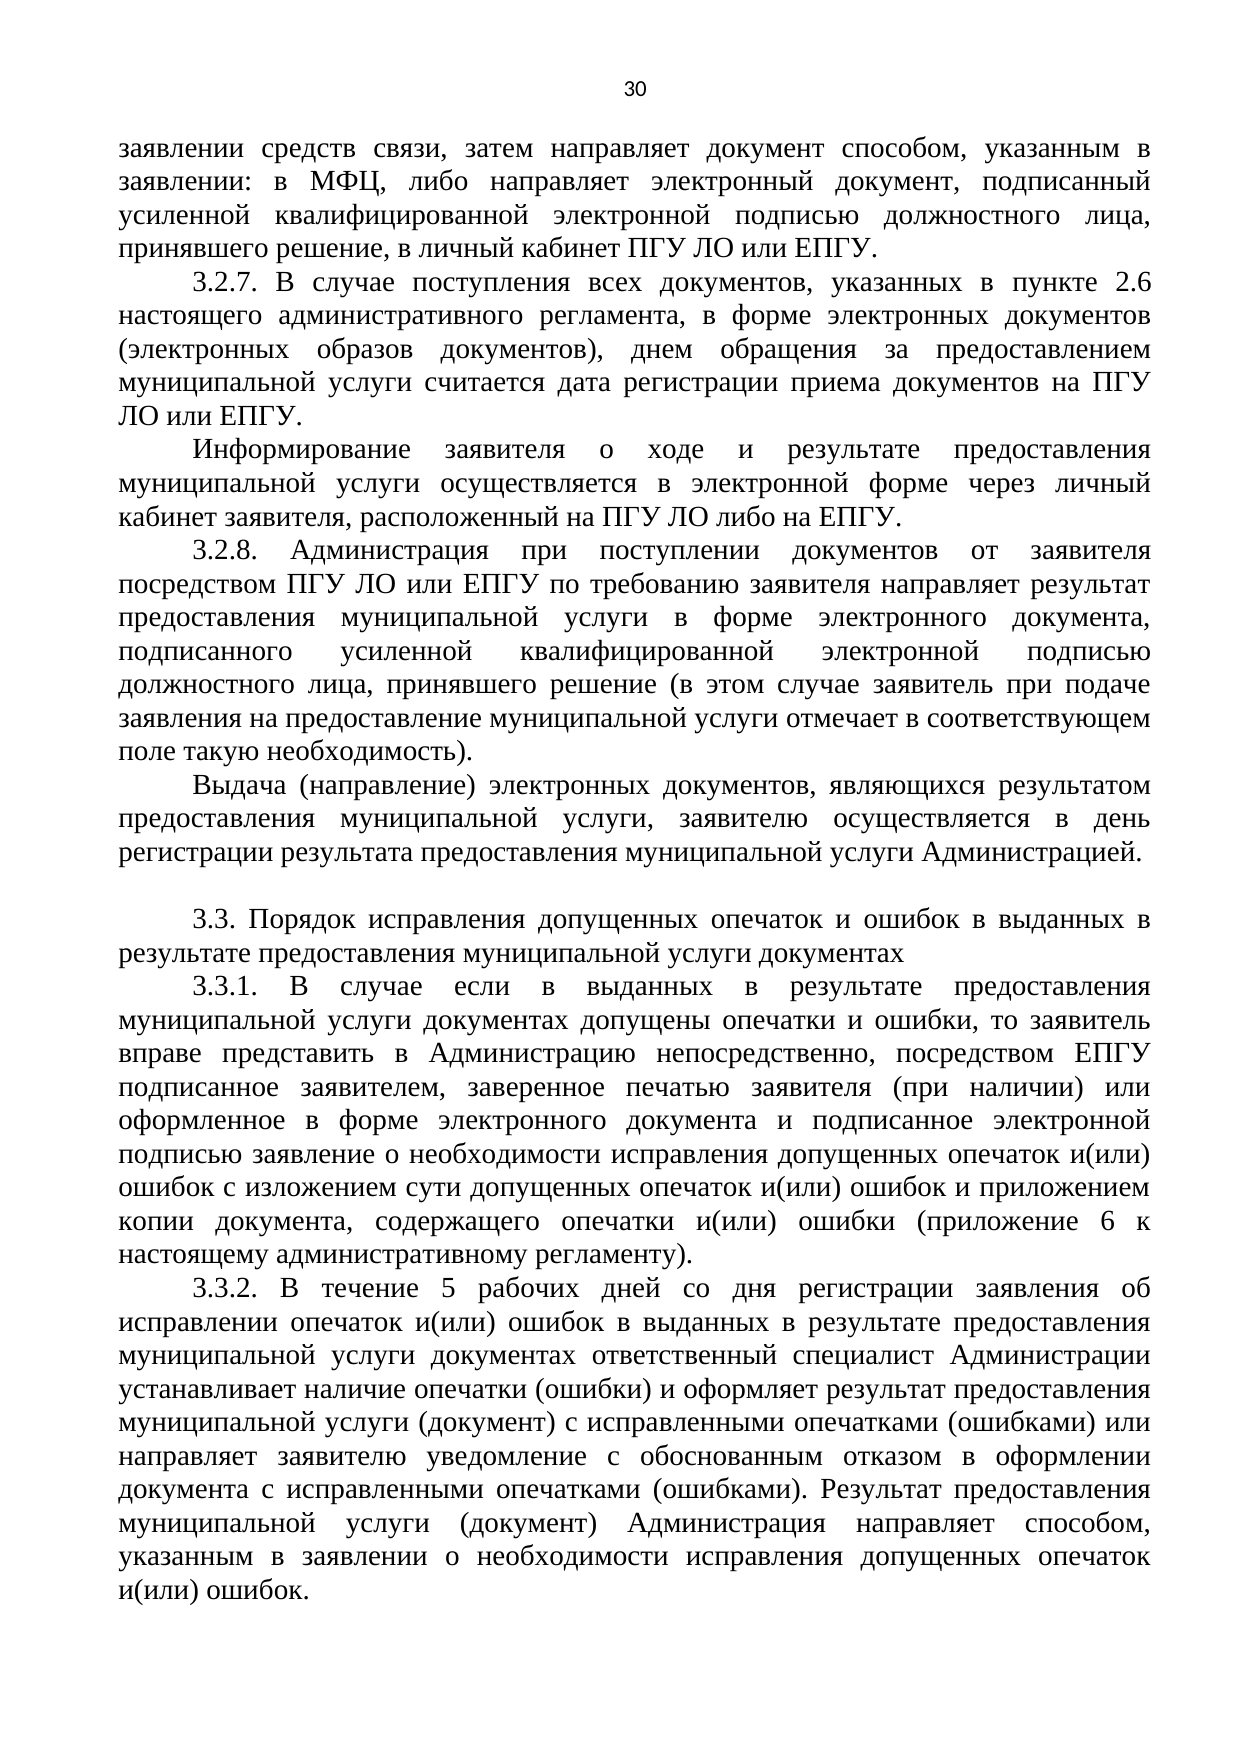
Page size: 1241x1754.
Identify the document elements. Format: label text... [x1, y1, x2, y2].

text 3.3.2. В течение 5 рабочих дней со дня регистрации заявления об исправлении опечаток и(или) ошибок в выданных в результате предоставления муниципальной услуги документах ответственный специалист Администрации устанавливает наличие опечатки (ошибки) и оформляет результат предоставления муниципальной услуги (документ) с исправленными опечатками (ошибками) или направляет заявителю уведомление с обоснованным отказом в оформлении документа с исправленными опечатками (ошибками). Результат предоставления муниципальной услуги (документ) Администрация направляет способом, указанным в заявлении о необходимости исправления допущенных опечаток и(или) ошибок. [118, 1270, 1152, 1606]
text 3.2.7. В случае поступления всех документов, указанных в пункте 2.6 настоящего административного регламента, в форме электронных документов (электронных образов документов), днем обращения за предоставлением муниципальной услуги считается дата регистрации приема документов на ПГУ ЛО или ЕПГУ. [118, 264, 1152, 432]
text 3.3. Порядок исправления допущенных опечаток и ошибок в выданных в результате предоставления муниципальной услуги документах [118, 901, 1152, 968]
text 3.2.8. Администрация при поступлении документов от заявителя посредством ПГУ ЛО или ЕПГУ по требованию заявителя направляет результат предоставления муниципальной услуги в форме электронного документа, подписанного усиленной квалифицированной электронной подписью должностного лица, принявшего решение (в этом случае заявитель при подаче заявления на предоставление муниципальной услуги отмечает в соответствующем поле такую необходимость). [118, 532, 1152, 767]
text Выдача (направление) электронных документов, являющихся результатом предоставления муниципальной услуги, заявителю осуществляется в день регистрации результата предоставления муниципальной услуги Администрацией. [118, 767, 1152, 868]
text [118, 130, 1152, 264]
text 3.3.1. В случае если в выданных в результате предоставления муниципальной услуги документах допущены опечатки и ошибки, то заявитель вправе представить в Администрацию непосредственно, посредством ЕПГУ подписанное заявителем, заверенное печатью заявителя (при наличии) или оформленное в форме электронного документа и подписанное электронной подписью заявление о необходимости исправления допущенных опечаток и(или) ошибок с изложением сути допущенных опечаток и(или) ошибок и приложением копии документа, содержащего опечатки и(или) ошибки (приложение 6 к настоящему административному регламенту). [118, 968, 1152, 1270]
text Информирование заявителя о ходе и результате предоставления муниципальной услуги осуществляется в электронной форме через личный кабинет заявителя, расположенный на ПГУ ЛО либо на ЕПГУ. [118, 432, 1152, 532]
